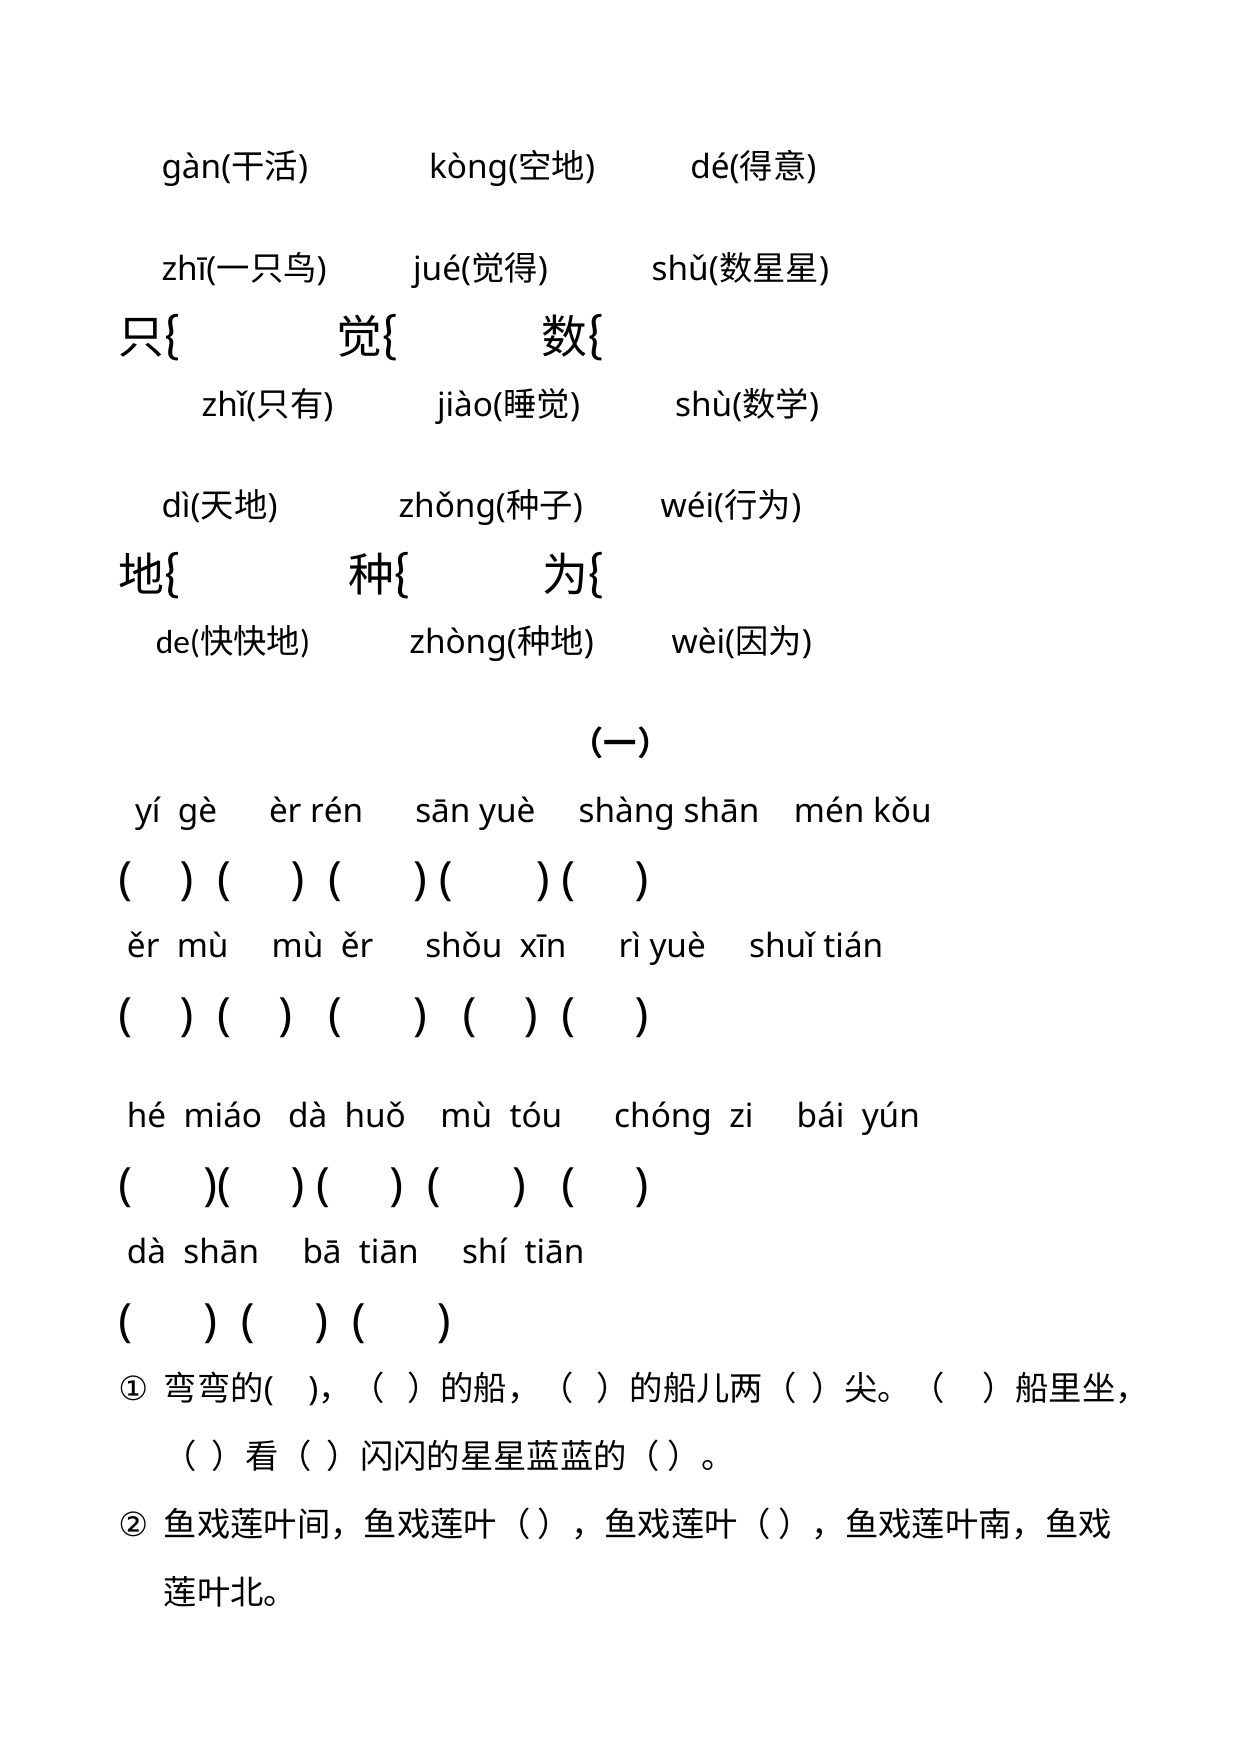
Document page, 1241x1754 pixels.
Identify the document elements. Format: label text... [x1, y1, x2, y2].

text ( ) ( ) ( ) ( ) ( ) [118, 979, 1122, 1047]
text 地{ 种{ 为{ [118, 537, 1122, 605]
text ( )( ) ( ) ( ) ( ) [118, 1149, 1122, 1217]
text ěr mù mù ěr shǒu xīn rì yuè shuǐ tián [118, 911, 1122, 979]
text （一） [118, 707, 1122, 775]
text ( ) ( ) ( ) [118, 1284, 1122, 1352]
text yí ɡè èr rén sān yuè shànɡ shān mén kǒu [118, 775, 1122, 843]
text ( ) ( ) ( ) ( ) ( ) [118, 843, 1122, 911]
text 只{ 觉{ 数{ [118, 300, 1122, 368]
text dì(天地) zhǒng(种子) wéi(行为) [118, 469, 1122, 537]
text zhī(一只鸟) jué(觉得) shǔ(数星星) [118, 232, 1122, 300]
text ɡàn(干活) kònɡ(空地) dé(得意) [118, 130, 1122, 198]
text hé miáo dà huǒ mù tóu chónɡ zi bái yún [118, 1081, 1122, 1149]
list 鱼戏莲叶间，鱼戏莲叶（ ），鱼戏莲叶（ ），鱼戏莲叶南，鱼戏莲叶北。 [118, 1488, 1122, 1624]
text dà shān bā tiān shí tiān [118, 1217, 1122, 1284]
text de(快快地) zhònɡ(种地) wèi(因为) [118, 605, 1122, 673]
list 弯弯的( )，（ ）的船，（ ）的船儿两（ ）尖。（ ）船里坐，（ ）看（ ）闪闪的星星蓝蓝的（ ）。 [118, 1352, 1122, 1488]
text zhǐ(只有) jiào(睡觉) shù(数学) [118, 368, 1122, 436]
